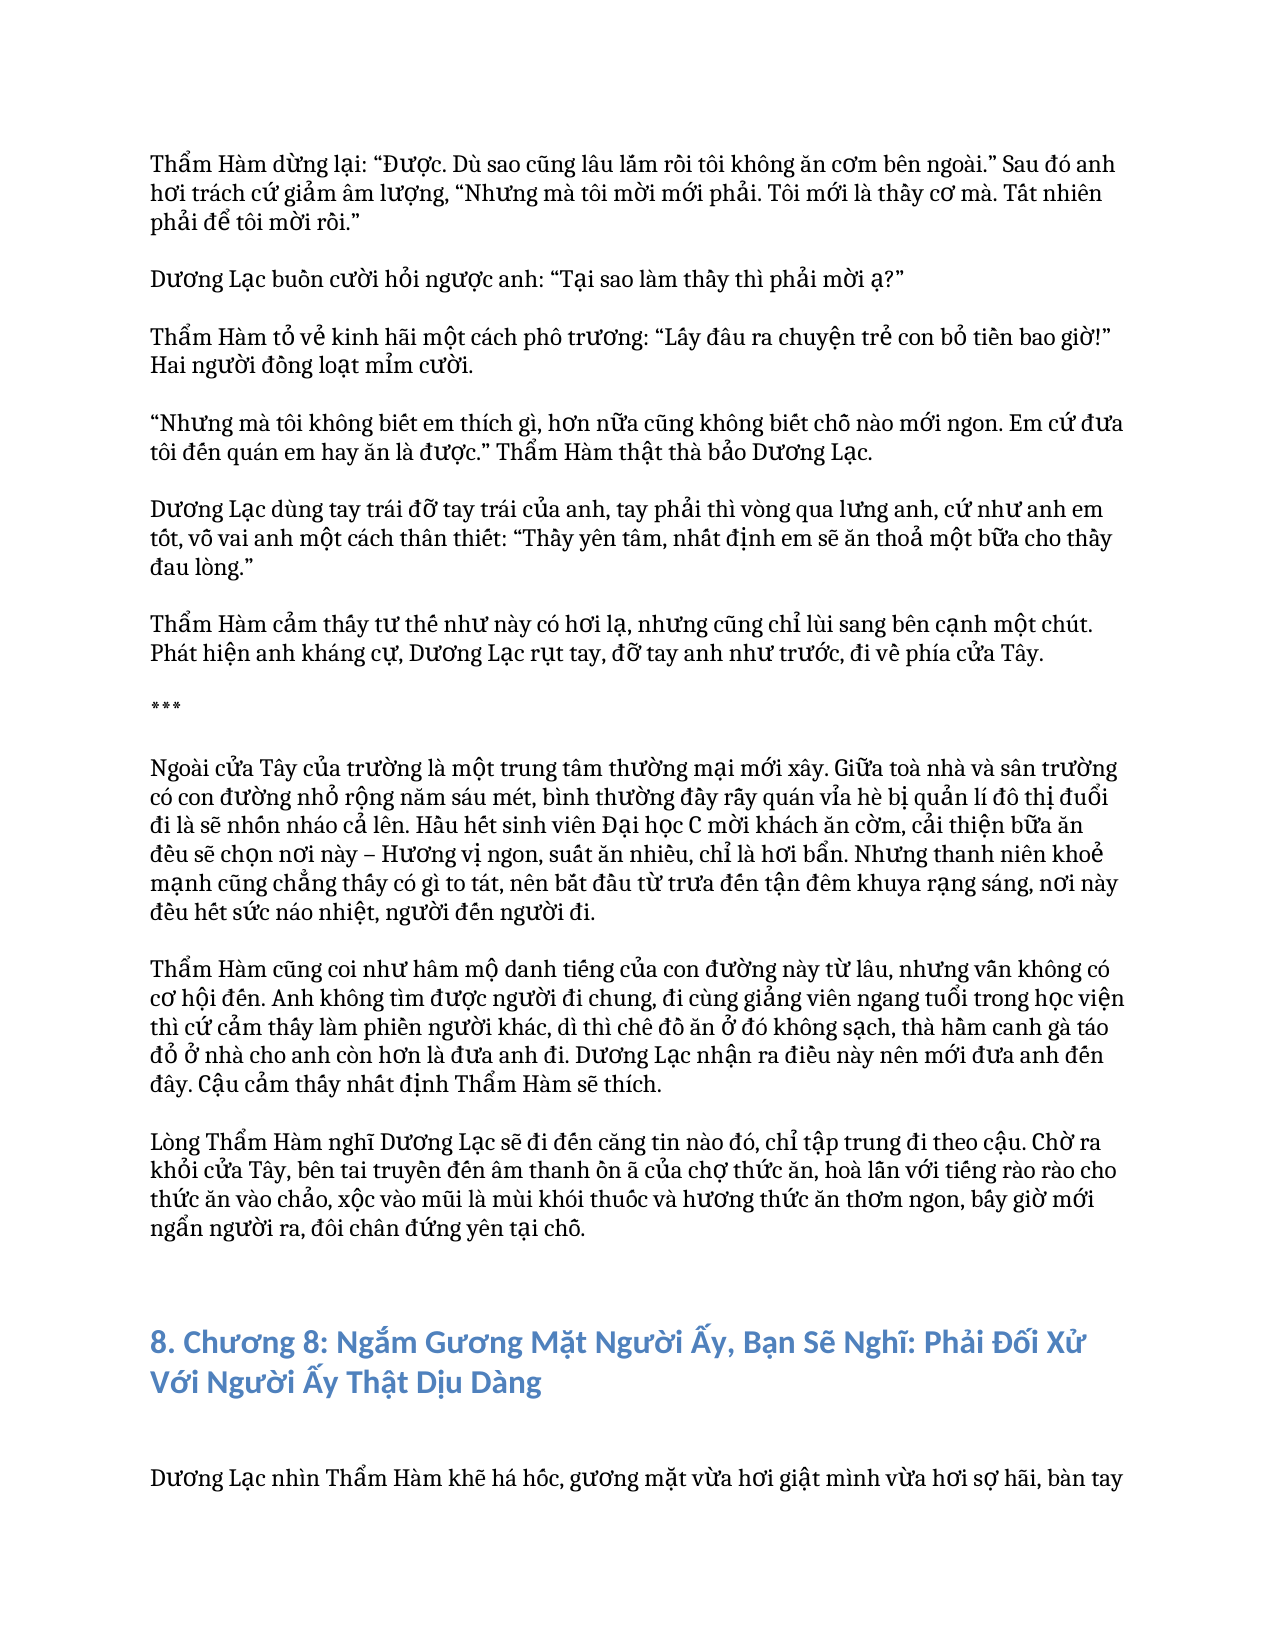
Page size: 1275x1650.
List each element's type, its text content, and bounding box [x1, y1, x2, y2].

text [150, 150, 1125, 1300]
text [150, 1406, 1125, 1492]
subtitle 8. Chương 8: Ngắm Gương Mặt Người Ấy, Bạn Sẽ Nghĩ: Phải Đối Xử Với Người Ấy Thật Dịu Dàng [150, 1321, 1125, 1402]
